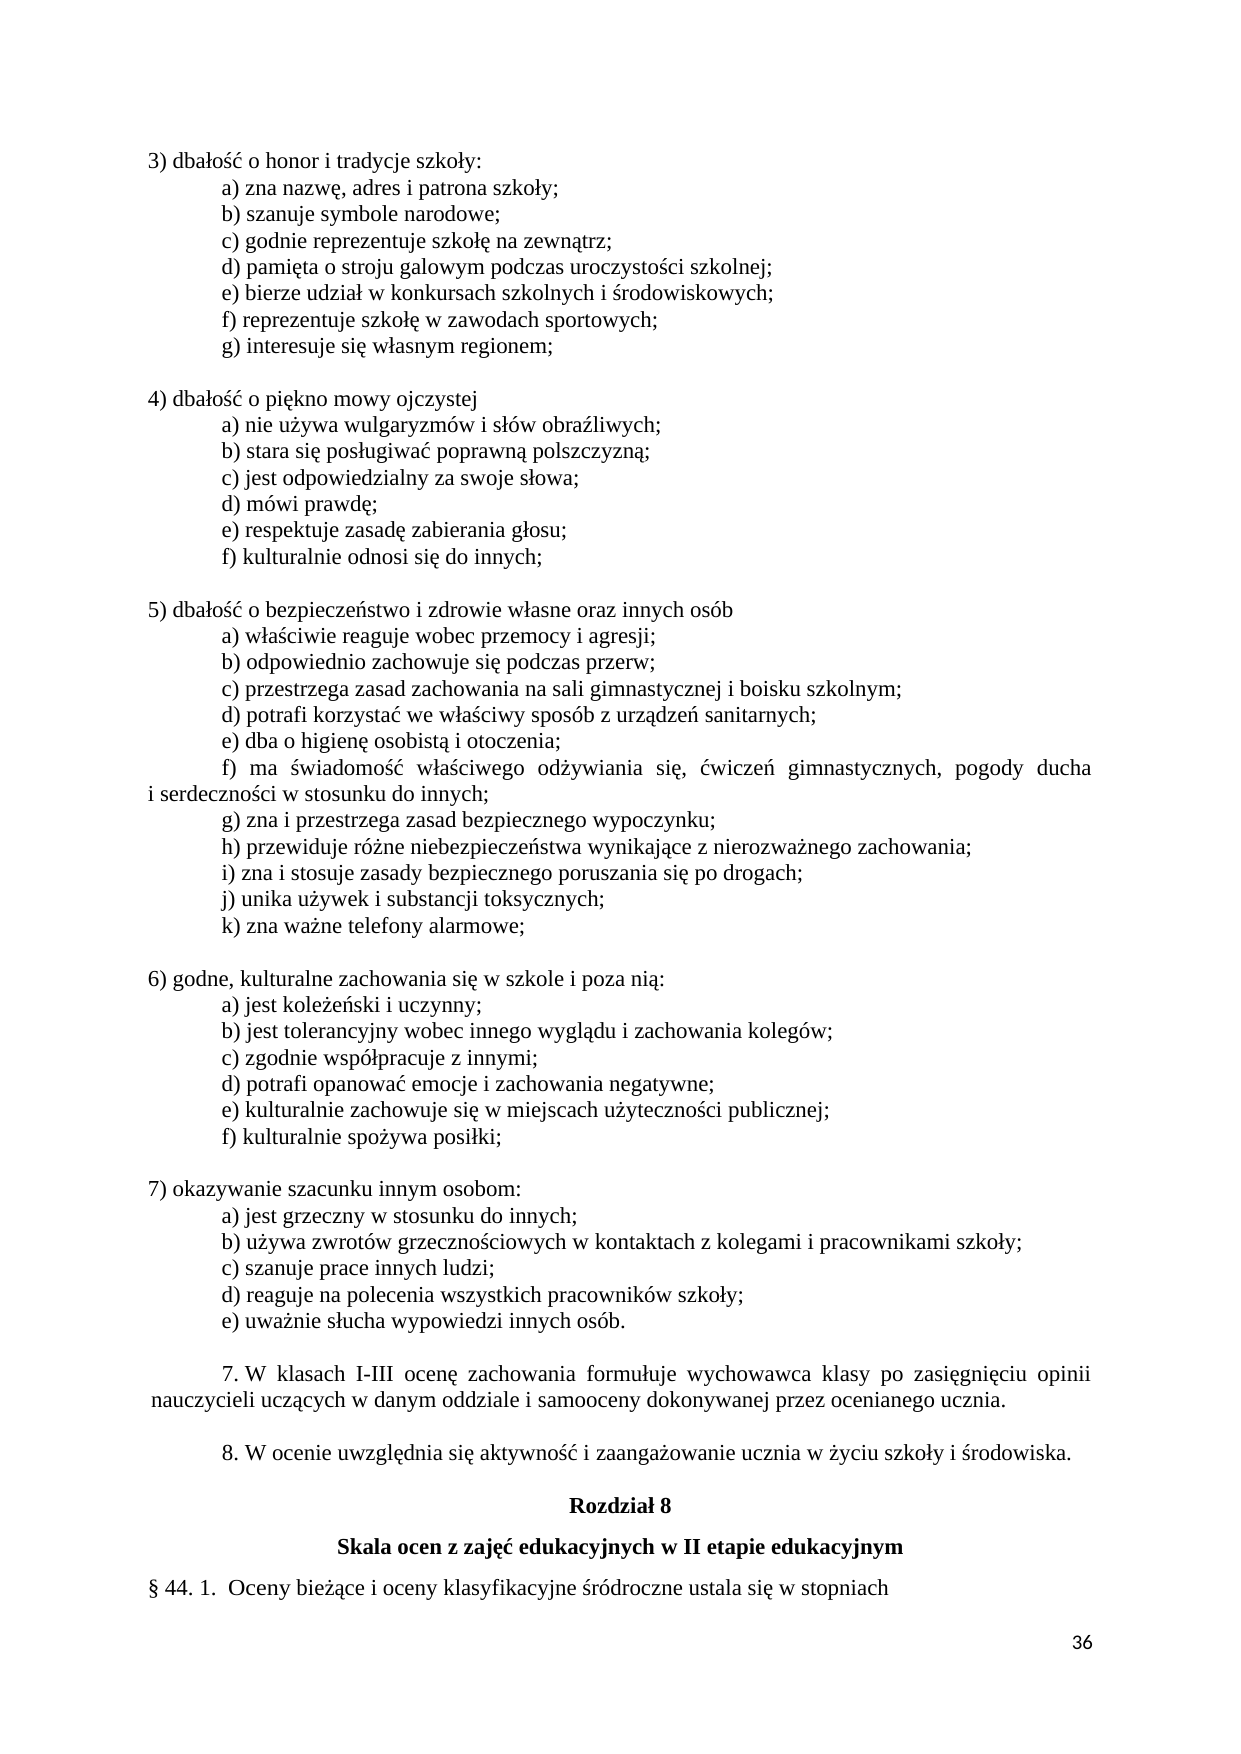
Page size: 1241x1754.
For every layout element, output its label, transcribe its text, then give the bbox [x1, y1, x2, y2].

text b) odpowiednio zachowuje się podczas przerw; [148, 648, 1093, 675]
text e) uważnie słucha wypowiedzi innych osób. [148, 1307, 1093, 1333]
text 3) dbałość o honor i tradycje szkoły: [148, 148, 1093, 174]
text 4) dbałość o piękno mowy ojczystej [148, 385, 1093, 411]
text g) interesuje się własnym regionem; [148, 332, 1093, 358]
text e) bierze udział w konkursach szkolnych i środowiskowych; [148, 279, 1093, 306]
list W ocenie uwzględnia się aktywność i zaangażowanie ucznia w życiu szkoły i środowiska. [151, 1439, 1093, 1465]
text c) jest odpowiedzialny za swoje słowa; [148, 464, 1093, 490]
subtitle Rozdział 8 [148, 1465, 1093, 1518]
text c) godnie reprezentuje szkołę na zewnątrz; [148, 227, 1093, 253]
text c) przestrzega zasad zachowania na sali gimnastycznej i boisku szkolnym; [148, 675, 1093, 701]
text g) zna i przestrzega zasad bezpiecznego wypoczynku; [148, 806, 1093, 833]
text e) respektuje zasadę zabierania głosu; [148, 517, 1093, 543]
text h) przewiduje różne niebezpieczeństwa wynikające z nierozważnego zachowania; [148, 833, 1093, 859]
text f) kulturalnie odnosi się do innych; [148, 543, 1093, 569]
text a) nie używa wulgaryzmów i słów obraźliwych; [148, 411, 1093, 437]
text e) kulturalnie zachowuje się w miejscach użyteczności publicznej; [148, 1096, 1093, 1123]
text i) zna i stosuje zasady bezpiecznego poruszania się po drogach; [148, 859, 1093, 886]
text d) potrafi korzystać we właściwy sposób z urządzeń sanitarnych; [148, 701, 1093, 727]
text e) dba o higienę osobistą i otoczenia; [148, 727, 1093, 754]
text f) reprezentuje szkołę w zawodach sportowych; [148, 306, 1093, 332]
text f) ma świadomość właściwego odżywiania się, ćwiczeń gimnastycznych, pogody ducha i serdeczności w stosunku do innych; [148, 754, 1093, 806]
text d) mówi prawdę; [148, 490, 1093, 517]
text 7) okazywanie szacunku innym osobom: [148, 1175, 1093, 1202]
text c) zgodnie współpracuje z innymi; [148, 1044, 1093, 1070]
text k) zna ważne telefony alarmowe; [148, 912, 1093, 938]
text b) jest tolerancyjny wobec innego wyglądu i zachowania kolegów; [148, 1017, 1093, 1044]
text j) unika używek i substancji toksycznych; [148, 886, 1093, 912]
text b) stara się posługiwać poprawną polszczyzną; [148, 437, 1093, 464]
text a) właściwie reaguje wobec przemocy i agresji; [148, 622, 1093, 648]
text b) używa zwrotów grzecznościowych w kontaktach z kolegami i pracownikami szkoły; [148, 1228, 1093, 1254]
text a) zna nazwę, adres i patrona szkoły; [148, 174, 1093, 200]
list W klasach I-III ocenę zachowania formułuje wychowawca klasy po zasięgnięciu opinii nauczycieli uczących w danym oddziale i samooceny dokonywanej przez ocenianego ucznia. [151, 1360, 1093, 1413]
subtitle Skala ocen z zajęć edukacyjnych w II etapie edukacyjnym [148, 1533, 1093, 1559]
text d) pamięta o stroju galowym podczas uroczystości szkolnej; [148, 253, 1093, 279]
text d) reaguje na polecenia wszystkich pracowników szkoły; [148, 1281, 1093, 1307]
text a) jest grzeczny w stosunku do innych; [148, 1202, 1093, 1228]
text § 44. 1. Oceny bieżące i oceny klasyfikacyjne śródroczne ustala się w stopniach [148, 1574, 1093, 1601]
text 6) godne, kulturalne zachowania się w szkole i poza nią: [148, 964, 1093, 991]
text a) jest koleżeński i uczynny; [148, 991, 1093, 1017]
text f) kulturalnie spożywa posiłki; [148, 1123, 1093, 1149]
text c) szanuje prace innych ludzi; [148, 1254, 1093, 1281]
text 5) dbałość o bezpieczeństwo i zdrowie własne oraz innych osób [148, 596, 1093, 622]
text d) potrafi opanować emocje i zachowania negatywne; [148, 1070, 1093, 1096]
text b) szanuje symbole narodowe; [148, 200, 1093, 227]
